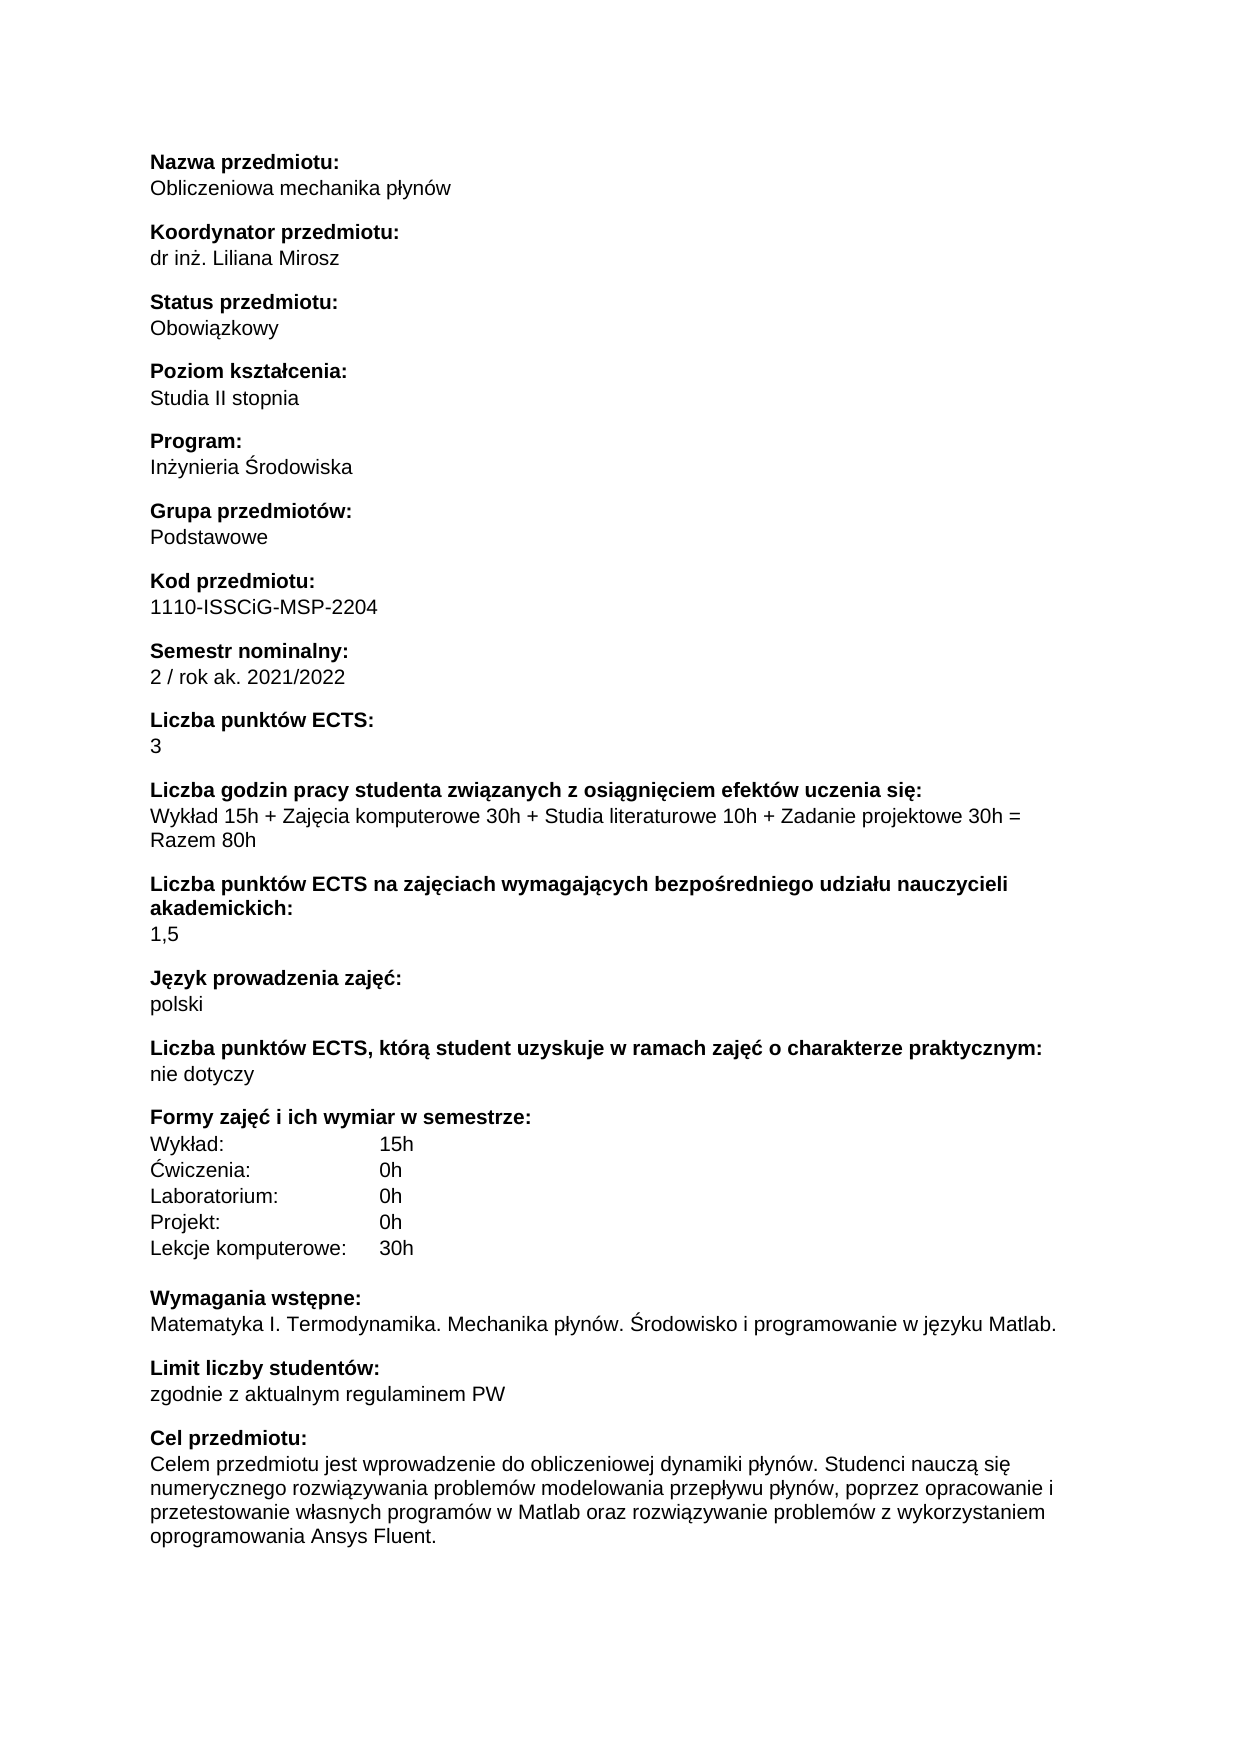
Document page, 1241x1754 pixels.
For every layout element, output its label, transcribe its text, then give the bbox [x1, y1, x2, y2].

text zgodnie z aktualnym regulaminem PW [150, 1382, 1090, 1406]
text Cel przedmiotu: [150, 1426, 1090, 1449]
text Limit liczby studentów: [150, 1356, 1090, 1380]
text Celem przedmiotu jest wprowadzenie do obliczeniowej dynamiki płynów. Studenci nauczą się numerycznego rozwiązywania problemów modelowania przepływu płynów, poprzez opracowanie i przetestowanie własnych programów w Matlab oraz rozwiązywanie problemów z wykorzystaniem oprogramowania Ansys Fluent. [150, 1452, 1090, 1547]
text Grupa przedmiotów: [150, 499, 1090, 523]
table_header 15h [369, 1132, 597, 1156]
text Status przedmiotu: [150, 289, 1090, 313]
table_cell 0h [369, 1182, 597, 1208]
table_cell 30h [369, 1234, 597, 1260]
text Studia II stopnia [150, 385, 1090, 409]
text Koordynator przedmiotu: [150, 220, 1090, 244]
text 2 / rok ak. 2021/2022 [150, 664, 1090, 688]
text Język prowadzenia zajęć: [150, 966, 1090, 989]
text Liczba punktów ECTS na zajęciach wymagających bezpośredniego udziału nauczycieli akademickich: [150, 872, 1090, 920]
text Matematyka I. Termodynamika. Mechanika płynów. Środowisko i programowanie w języku Matlab. [150, 1312, 1090, 1336]
text Liczba godzin pracy studenta związanych z osiągnięciem efektów uczenia się: [150, 778, 1090, 802]
text Nazwa przedmiotu: [150, 150, 1090, 174]
table_header Wykład: [140, 1132, 367, 1156]
text Obowiązkowy [150, 316, 1090, 339]
text Obliczeniowa mechanika płynów [150, 176, 1090, 200]
table_cell 0h [369, 1208, 597, 1234]
text dr inż. Liliana Mirosz [150, 246, 1090, 270]
text Liczba punktów ECTS, którą student uzyskuje w ramach zajęć o charakterze praktycznym: [150, 1035, 1090, 1059]
table_cell Lekcje komputerowe: [140, 1236, 367, 1260]
text Poziom kształcenia: [150, 359, 1090, 383]
text Semestr nominalny: [150, 638, 1090, 662]
table_cell Laboratorium: [140, 1184, 367, 1208]
table_cell Ćwiczenia: [140, 1158, 367, 1182]
text Podstawowe [150, 525, 1090, 549]
text Program: [150, 429, 1090, 453]
table_cell Projekt: [140, 1210, 367, 1234]
text 1110-ISSCiG-MSP-2204 [150, 595, 1090, 619]
text Wymagania wstępne: [150, 1286, 1090, 1310]
table_cell 0h [369, 1156, 597, 1182]
text 1,5 [150, 922, 1090, 946]
text Liczba punktów ECTS: [150, 708, 1090, 732]
text 3 [150, 734, 1090, 758]
text polski [150, 992, 1090, 1016]
text Formy zajęć i ich wymiar w semestrze: [150, 1105, 1090, 1129]
text Inżynieria Środowiska [150, 455, 1090, 479]
text nie dotyczy [150, 1061, 1090, 1085]
text Wykład 15h + Zajęcia komputerowe 30h + Studia literaturowe 10h + Zadanie projektowe 30h = Razem 80h [150, 804, 1090, 852]
text Kod przedmiotu: [150, 569, 1090, 593]
